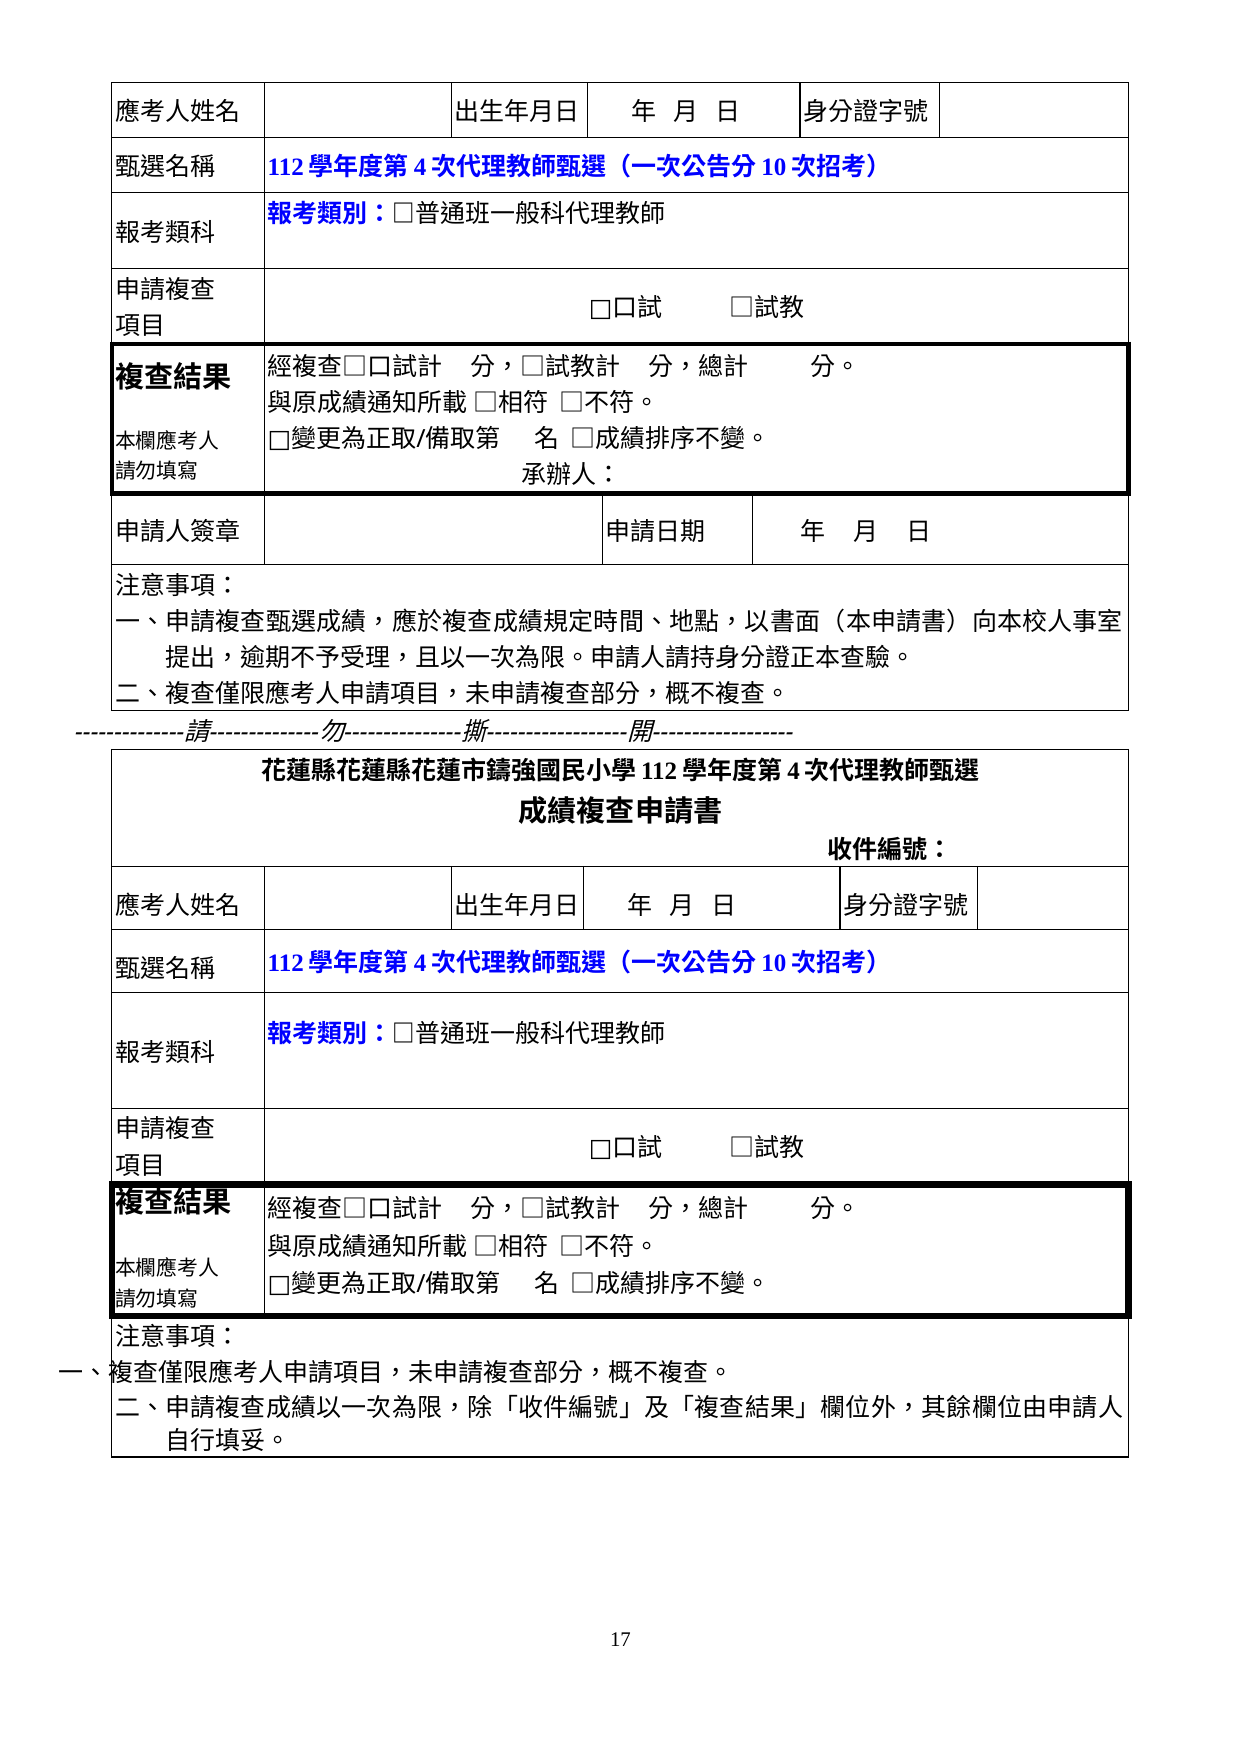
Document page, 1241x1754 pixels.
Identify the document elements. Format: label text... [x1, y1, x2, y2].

table_header 花蓮縣花蓮縣花蓮市鑄強國民小學112學年度第4次代理教師甄選 成績複查申請書 收件編號： [112, 750, 1128, 866]
table_cell [978, 867, 1128, 929]
table_header 應考人姓名 [112, 83, 264, 137]
table_cell □口試 □試教 [265, 269, 1128, 342]
table_header [940, 83, 1128, 137]
table_cell 經複查□口試計 分，□試教計 分，總計 分。 與原成績通知所載 □相符 □不符。 □變更為正取/備取第 名 □成績排序不變。 [265, 1188, 1125, 1313]
table_header [265, 83, 451, 137]
table_cell 申請複查 項目 [112, 269, 264, 342]
table_cell 經複查□口試計 分，□試教計 分，總計 分。 與原成績通知所載 □相符 □不符。 □變更為正取/備取第 名 □成績排序不變。 承辦人： [265, 346, 1126, 491]
table_header 年 月 日 [588, 83, 799, 137]
table_cell 甄選名稱 [112, 930, 264, 992]
table_cell 複查結果 本欄應考人 請勿填寫 [114, 346, 264, 491]
table_cell 甄選名稱 [112, 138, 264, 192]
table_cell 報考類科 [112, 193, 264, 268]
table_cell 年 月 日 [584, 867, 839, 929]
table_cell 報考類別：□普通班一般科代理教師 [265, 193, 1128, 268]
table_cell 注意事項： 一、複查僅限應考人申請項目，未申請複查部分，概不複查。 二、申請複查成績以一次為限，除「收件編號」及「複查結果」欄位外，其餘欄位由申請人自行填妥。 [112, 1319, 1128, 1456]
table_cell □口試 □試教 [265, 1109, 1128, 1181]
table_cell 應考人姓名 [112, 867, 264, 929]
table_cell 身分證字號 [841, 867, 977, 929]
table_cell 出生年月日 [452, 867, 583, 929]
table_cell 注意事項： 一、申請複查甄選成績，應於複查成績規定時間、地點，以書面（本申請書）向本校人事室提出，逾期不予受理，且以一次為限。申請人請持身分證正本查驗。 二、複查僅限應考人申請項目，未申請複查部分，概不複查。 [112, 565, 1128, 710]
table_cell [265, 496, 602, 564]
table_cell 112學年度第4次代理教師甄選（一次公告分10次招考） [265, 138, 1128, 192]
table_cell 年 月 日 [753, 496, 1128, 564]
table_cell 申請人簽章 [112, 496, 264, 564]
table_cell 報考類科 [112, 993, 264, 1108]
text --------------請--------------勿---------------撕------------------開------------------ [75, 711, 1165, 749]
table_cell 申請複查 項目 [112, 1109, 264, 1181]
table_cell 112學年度第4次代理教師甄選（一次公告分10次招考） [265, 930, 1128, 992]
table_cell 報考類別：□普通班一般科代理教師 [265, 993, 1128, 1108]
table_header 出生年月日 [452, 83, 587, 137]
table_cell 申請日期 [603, 496, 752, 564]
table_cell [265, 867, 451, 929]
table_cell 複查結果 本欄應考人 請勿填寫 [115, 1188, 264, 1313]
table_header 身分證字號 [801, 83, 939, 137]
